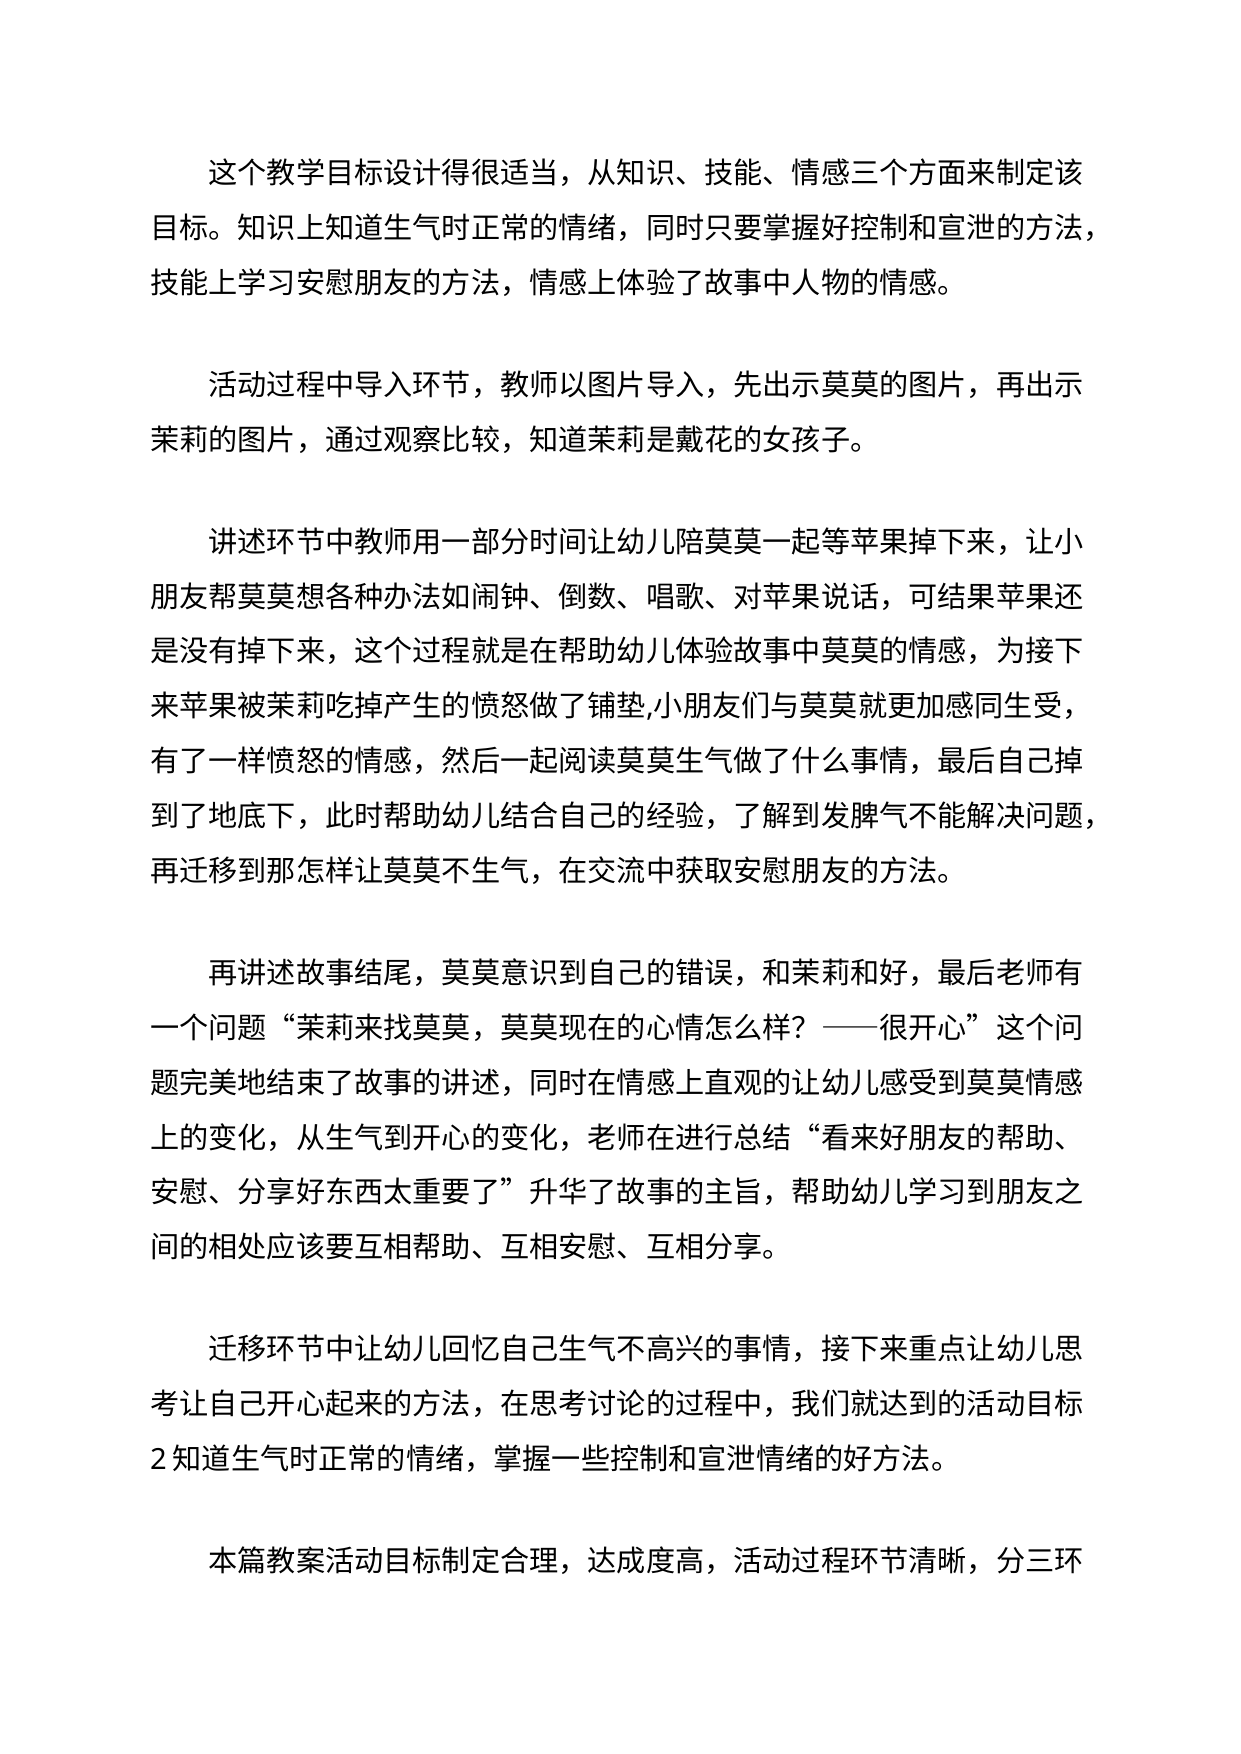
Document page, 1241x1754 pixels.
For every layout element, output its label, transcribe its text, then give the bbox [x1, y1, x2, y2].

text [150, 1537, 1090, 1580]
text 讲述环节中教师用一部分时间让幼儿陪莫莫一起等苹果掉下来，让小朋友帮莫莫想各种办法如闹钟、倒数、唱歌、对苹果说话，可结果苹果还是没有掉下来，这个过程就是在帮助幼儿体验故事中莫莫的情感，为接下来苹果被茉莉吃掉产生的愤怒做了铺垫,小朋友们与莫莫就更加感同生受，有了一样愤怒的情感，然后一起阅读莫莫生气做了什么事情，最后自己掉到了地底下，此时帮助幼儿结合自己的经验，了解到发脾气不能解决问题，再迁移到那怎样让莫莫不生气，在交流中获取安慰朋友的方法。 [150, 518, 1090, 890]
text 迁移环节中让幼儿回忆自己生气不高兴的事情，接下来重点让幼儿思考让自己开心起来的方法，在思考讨论的过程中，我们就达到的活动目标2知道生气时正常的情绪，掌握一些控制和宣泄情绪的好方法。 [150, 1326, 1090, 1478]
text 这个教学目标设计得很适当，从知识、技能、情感三个方面来制定该目标。知识上知道生气时正常的情绪，同时只要掌握好控制和宣泄的方法，技能上学习安慰朋友的方法，情感上体验了故事中人物的情感。 [150, 150, 1090, 302]
text 活动过程中导入环节，教师以图片导入，先出示莫莫的图片，再出示茉莉的图片，通过观察比较，知道茉莉是戴花的女孩子。 [150, 362, 1090, 459]
text 再讲述故事结尾，莫莫意识到自己的错误，和茉莉和好，最后老师有一个问题“茉莉来找莫莫，莫莫现在的心情怎么样？——很开心”这个问题完美地结束了故事的讲述，同时在情感上直观的让幼儿感受到莫莫情感上的变化，从生气到开心的变化，老师在进行总结“看来好朋友的帮助、安慰、分享好东西太重要了”升华了故事的主旨，帮助幼儿学习到朋友之间的相处应该要互相帮助、互相安慰、互相分享。 [150, 949, 1090, 1266]
